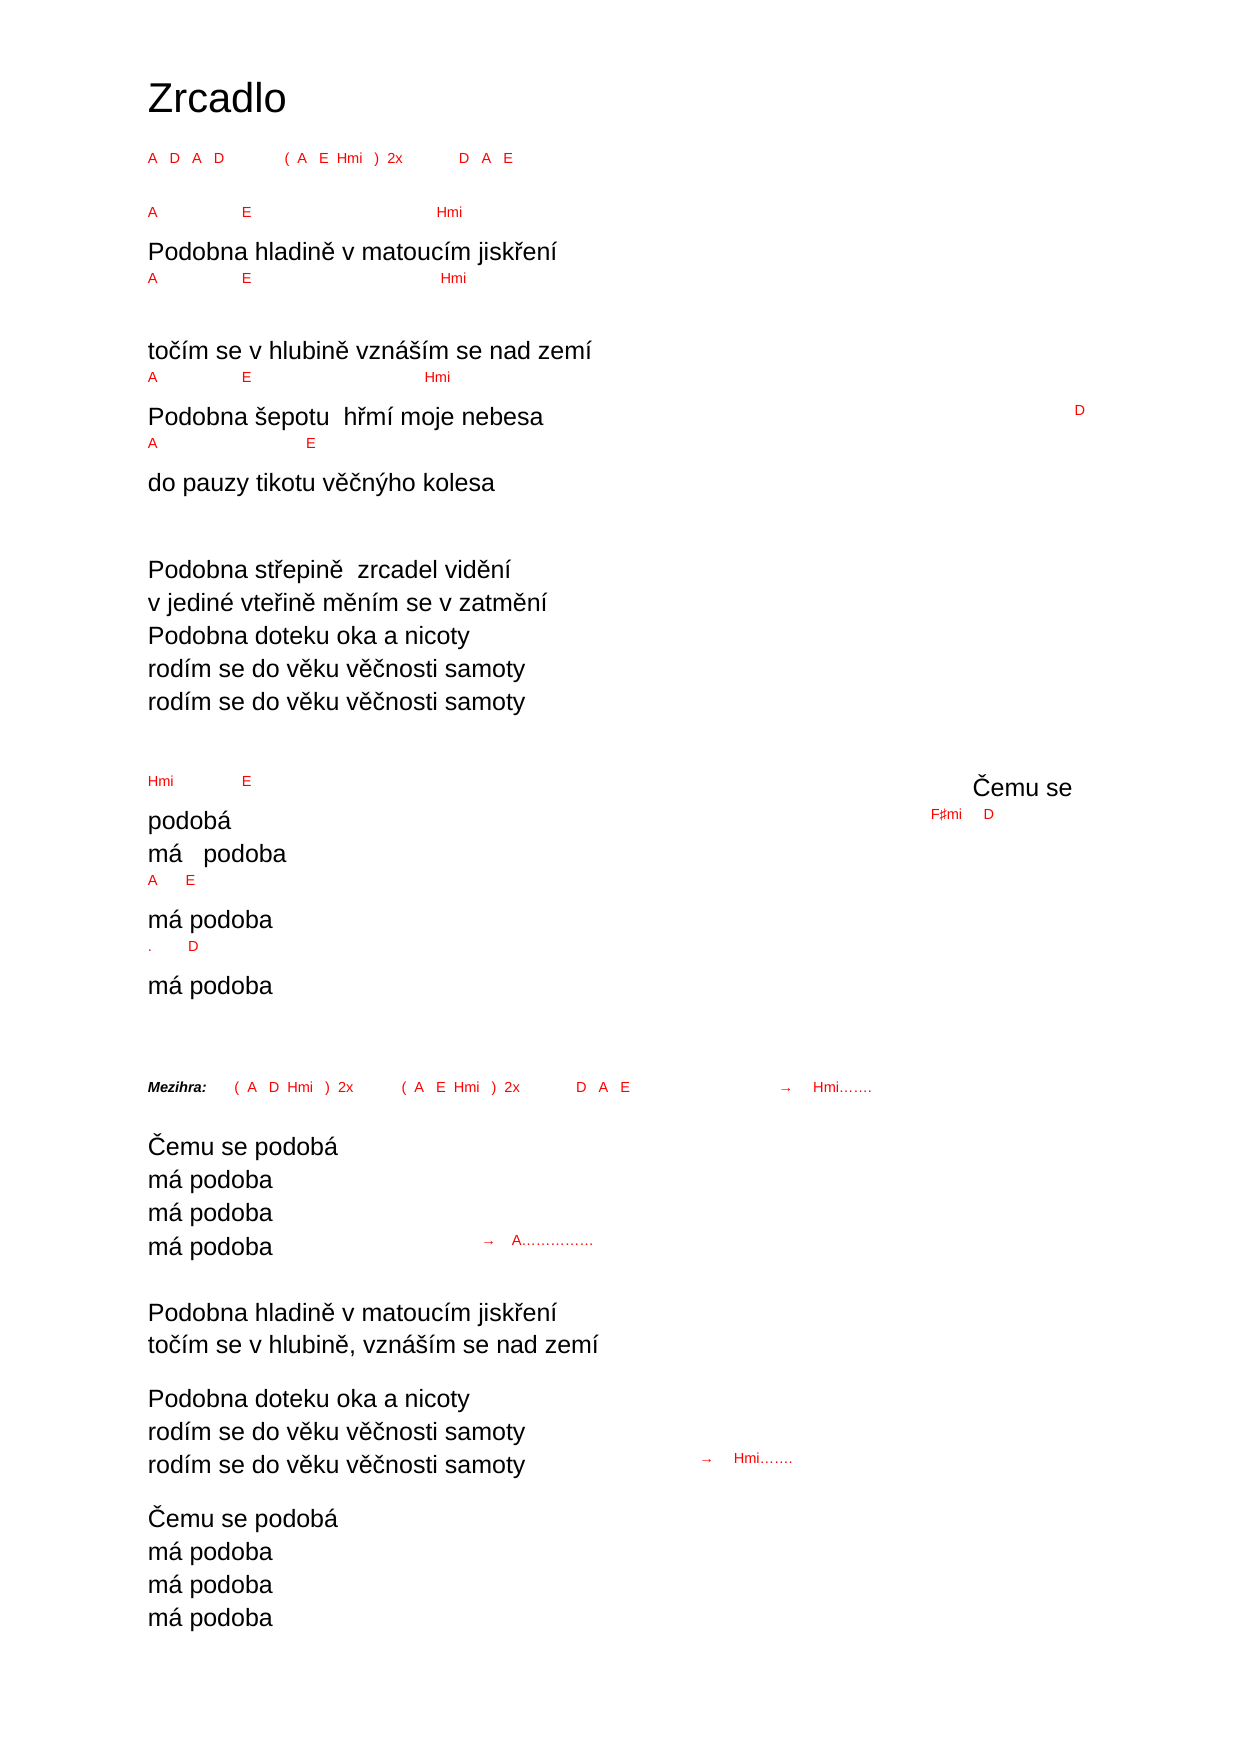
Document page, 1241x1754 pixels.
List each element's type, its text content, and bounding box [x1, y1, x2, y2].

text A D A D ( A E Hmi ) 2x D A E [148, 150, 1093, 178]
text Hmi E Čemu se podobá F♯mi D má podoba A E má podoba . D má podoba [148, 773, 1093, 999]
text Podobna doteku oka a nicoty rodím se do věku věčnosti samoty rodím se do věku věčnosti samoty → Hmi……. [148, 1384, 1093, 1479]
text Zrcadlo [148, 74, 1093, 122]
text Čemu se podobá má podoba má podoba má podoba → A…………… Podobna hladině v matoucím jiskření točím se v hlubině, vznáším se nad zemí [148, 1132, 1093, 1359]
text A E Hmi Podobna hladině v matoucím jiskření A E Hmi točím se v hlubině vznáším se nad zemí A E Hmi Podobna šepotu hřmí moje nebesa D A E do pauzy tikotu věčnýho kolesa [148, 204, 1093, 497]
text Mezihra: ( A D Hmi ) 2x ( A E Hmi ) 2x D A E → Hmi……. [148, 1078, 1093, 1107]
text Čemu se podobá má podoba má podoba má podoba [148, 1504, 1093, 1664]
text Podobna střepině zrcadel vidění v jediné vteřině měním se v zatmění Podobna doteku oka a nicoty rodím se do věku věčnosti samoty rodím se do věku věčnosti samoty [148, 522, 1093, 748]
